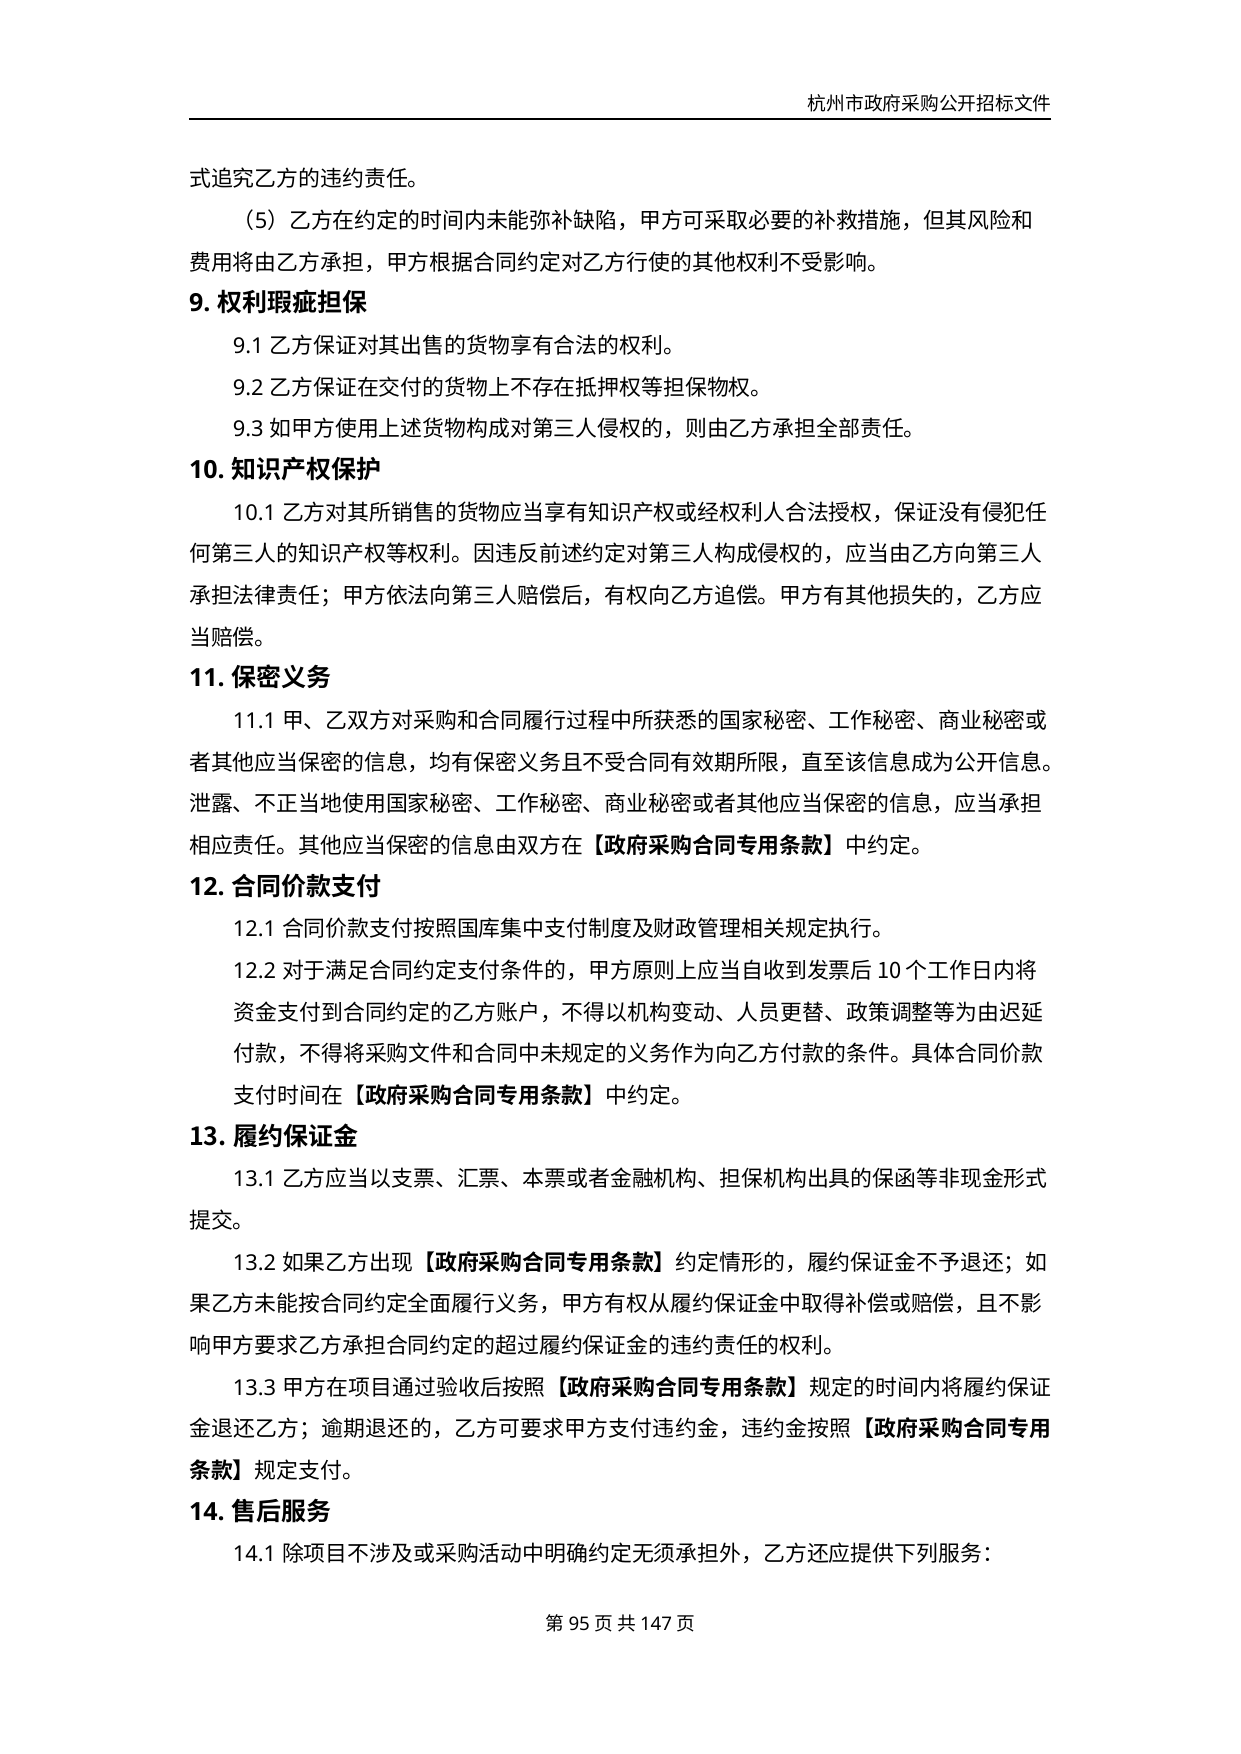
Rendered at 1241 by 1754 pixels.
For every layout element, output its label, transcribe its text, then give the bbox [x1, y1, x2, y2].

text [189, 153, 1051, 195]
text 13.3 甲方在项目通过验收后按照【政府采购合同专用条款】规定的时间内将履约保证金退还乙方；逾期退还的，乙方可要求甲方支付违约金，违约金按照【政府采购合同专用条款】规定支付。 [189, 1362, 1051, 1487]
text 10. 知识产权保护 [189, 445, 1051, 487]
text 13.2 如果乙方出现【政府采购合同专用条款】约定情形的，履约保证金不予退还；如果乙方未能按合同约定全面履行义务，甲方有权从履约保证金中取得补偿或赔偿，且不影响甲方要求乙方承担合同约定的超过履约保证金的违约责任的权利。 [189, 1237, 1051, 1362]
subtitle 12.2 对于满足合同约定支付条件的，甲方原则上应当自收到发票后10个工作日内将资金支付到合同约定的乙方账户，不得以机构变动、人员更替、政策调整等为由迟延付款，不得将采购文件和合同中未规定的义务作为向乙方付款的条件。具体合同价款支付时间在【政府采购合同专用条款】中约定。 [233, 945, 1051, 1112]
text 9.2 乙方保证在交付的货物上不存在抵押权等担保物权。 [189, 362, 1051, 403]
text 13.1 乙方应当以支票、汇票、本票或者金融机构、担保机构出具的保函等非现金形式提交。 [189, 1153, 1051, 1237]
text 14.1 除项目不涉及或采购活动中明确约定无须承担外，乙方还应提供下列服务： [189, 1528, 1051, 1570]
text 12. 合同价款支付 [189, 862, 1051, 903]
text （5）乙方在约定的时间内未能弥补缺陷，甲方可采取必要的补救措施，但其风险和费用将由乙方承担，甲方根据合同约定对乙方行使的其他权利不受影响。 [189, 195, 1051, 278]
text 14. 售后服务 [189, 1487, 1051, 1528]
text 11.1 甲、乙双方对采购和合同履行过程中所获悉的国家秘密、工作秘密、商业秘密或者其他应当保密的信息，均有保密义务且不受合同有效期所限，直至该信息成为公开信息。泄露、不正当地使用国家秘密、工作秘密、商业秘密或者其他应当保密的信息，应当承担相应责任。其他应当保密的信息由双方在【政府采购合同专用条款】中约定。 [189, 695, 1051, 862]
text 10.1 乙方对其所销售的货物应当享有知识产权或经权利人合法授权，保证没有侵犯任何第三人的知识产权等权利。因违反前述约定对第三人构成侵权的，应当由乙方向第三人承担法律责任；甲方依法向第三人赔偿后，有权向乙方追偿。甲方有其他损失的，乙方应当赔偿。 [189, 487, 1051, 653]
text 9.3 如甲方使用上述货物构成对第三人侵权的，则由乙方承担全部责任。 [189, 403, 1051, 445]
text 11. 保密义务 [189, 653, 1051, 695]
text 9.1 乙方保证对其出售的货物享有合法的权利。 [189, 320, 1051, 362]
text 13. 履约保证金 [189, 1112, 1051, 1153]
text 12.1 合同价款支付按照国库集中支付制度及财政管理相关规定执行。 [189, 903, 1051, 945]
text 9. 权利瑕疵担保 [189, 278, 1051, 320]
